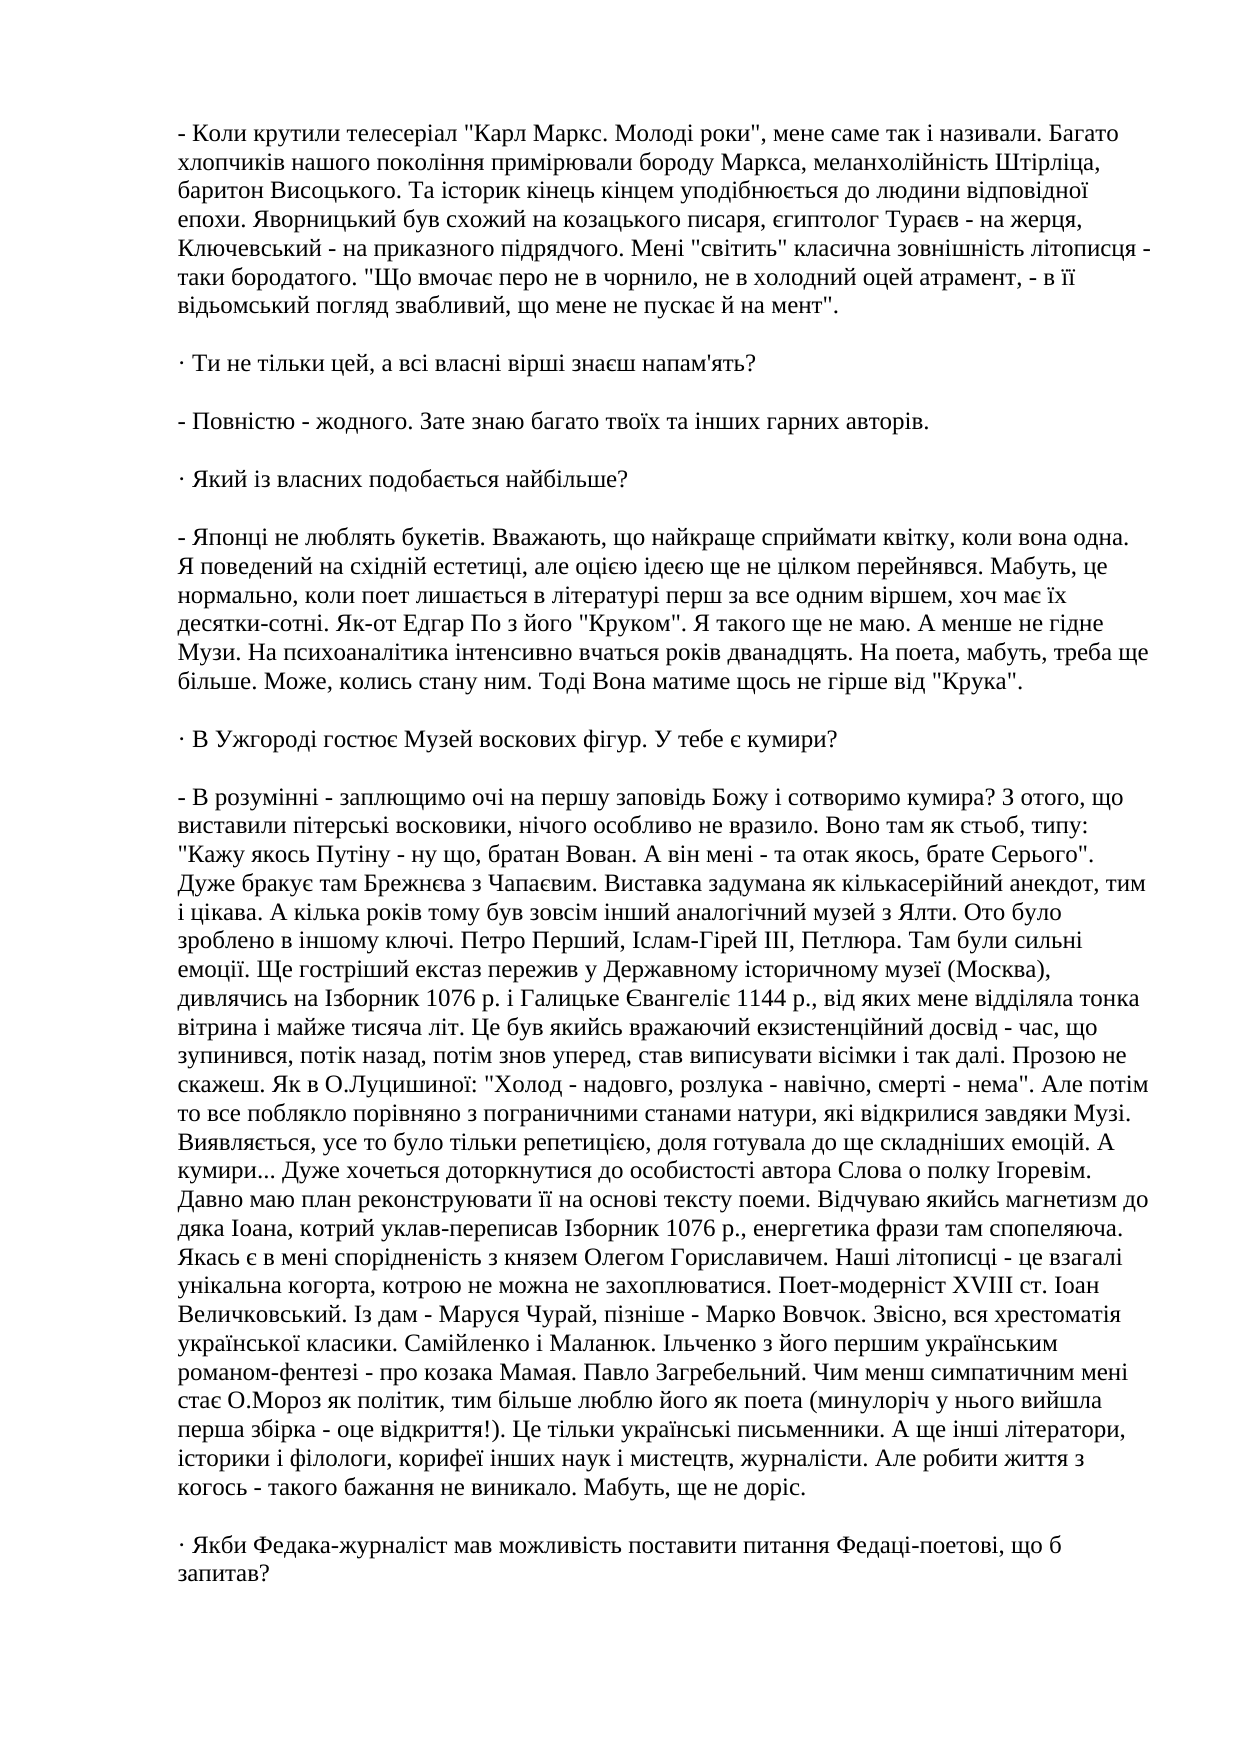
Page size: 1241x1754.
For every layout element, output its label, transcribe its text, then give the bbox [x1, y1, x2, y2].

text - Повністю - жодного. Зате знаю багато твоїх та інших гарних авторів. [177, 406, 1152, 435]
text · Якби Федака-журналіст мав можливість поставити питання Федаці-поетові, що б запитав? [177, 1530, 1152, 1587]
text - Японці не люблять букетів. Вважають, що найкраще сприймати квітку, коли вона одна. Я поведений на східній естетиці, але оцією ідеєю ще не цілком перейнявся. Мабуть, це нормально, коли поет лишається в літературі перш за все одним віршем, хоч має їх десятки-сотні. Як-от Едгар По з його "Круком". Я такого ще не маю. А менше не гідне Музи. На психоаналітика інтенсивно вчаться років дванадцять. На поета, мабуть, треба ще більше. Може, колись стану ним. Тоді Вона матиме щось не гірше від "Крука". [177, 522, 1152, 695]
text - В розумінні - заплющимо очі на першу заповідь Божу і сотворимо кумира? З отого, що виставили пітерські восковики, нічого особливо не вразило. Воно там як стьоб, типу: "Кажу якось Путіну - ну що, братан Вован. А він мені - та отак якось, брате Серього". Дуже бракує там Брежнєва з Чапаєвим. Виставка задумана як кількасерійний анекдот, тим і цікава. А кілька років тому був зовсім інший аналогічний музей з Ялти. Ото було зроблено в іншому ключі. Петро Перший, Іслам-Гірей ІІІ, Петлюра. Там були сильні емоції. Ще гостріший екстаз пережив у Державному історичному музеї (Москва), дивлячись на Ізборник 1076 р. і Галицьке Євангеліє 1144 р., від яких мене відділяла тонка вітрина і майже тисяча літ. Це був якийсь вражаючий екзистенційний досвід - час, що зупинився, потік назад, потім знов уперед, став виписувати вісімки і так далі. Прозою не скажеш. Як в О.Луцишиної: "Холод - надовго, розлука - навічно, смерті - нема". Але потім то все поблякло порівняно з пограничними станами натури, які відкрилися завдяки Музі. Виявляється, усе то було тільки репетицією, доля готувала до ще складніших емоцій. А кумири... Дуже хочеться доторкнутися до особистості автора Слова о полку Ігоревім. Давно маю план реконструювати її на основі тексту поеми. Відчуваю якийсь магнетизм до дяка Іоана, котрий уклав-переписав Ізборник 1076 р., енергетика фрази там спопеляюча. Якась є в мені спорідненість з князем Олегом Гориславичем. Наші літописці - це взагалі унікальна когорта, котрою не можна не захоплюватися. Поет-модерніст XVIII ст. Іоан Величковський. Із дам - Маруся Чурай, пізніше - Марко Вовчок. Звісно, вся хрестоматія української класики. Cамійленко і Маланюк. Ільченко з його першим українським романом-фентезі - про козака Мамая. Павло Загребельний. Чим менш симпатичним мені стає О.Мороз як політик, тим більше люблю його як поета (минулоріч у нього вийшла перша збірка - оце відкриття!). Це тільки українські письменники. А ще інші літератори, історики і філологи, корифеї інших наук і мистецтв, журналісти. Але робити життя з когось - такого бажання не виникало. Мабуть, ще не доріс. [177, 782, 1152, 1501]
text · Ти не тільки цей, а всі власні вірші знаєш напам'ять? [177, 348, 1152, 377]
text - Коли крутили телесеріал "Карл Маркс. Молоді роки", мене саме так і називали. Багато хлопчиків нашого покоління примірювали бороду Маркса, меланхолійність Штірліца, баритон Висоцького. Та історик кінець кінцем уподібнюється до людини відповідної епохи. Яворницький був схожий на козацького писаря, єгиптолог Тураєв - на жерця, Ключевський - на приказного підрядчого. Мені "світить" класична зовнішність літописця - таки бородатого. "Що вмочає перо не в чорнило, не в холодний оцей атрамент, - в її відьомський погляд звабливий, що мене не пускає й на мент". [177, 118, 1152, 319]
text · В Ужгороді гостює Музей воскових фігур. У тебе є кумири? [177, 724, 1152, 753]
text · Який із власних подобається найбільше? [177, 464, 1152, 493]
